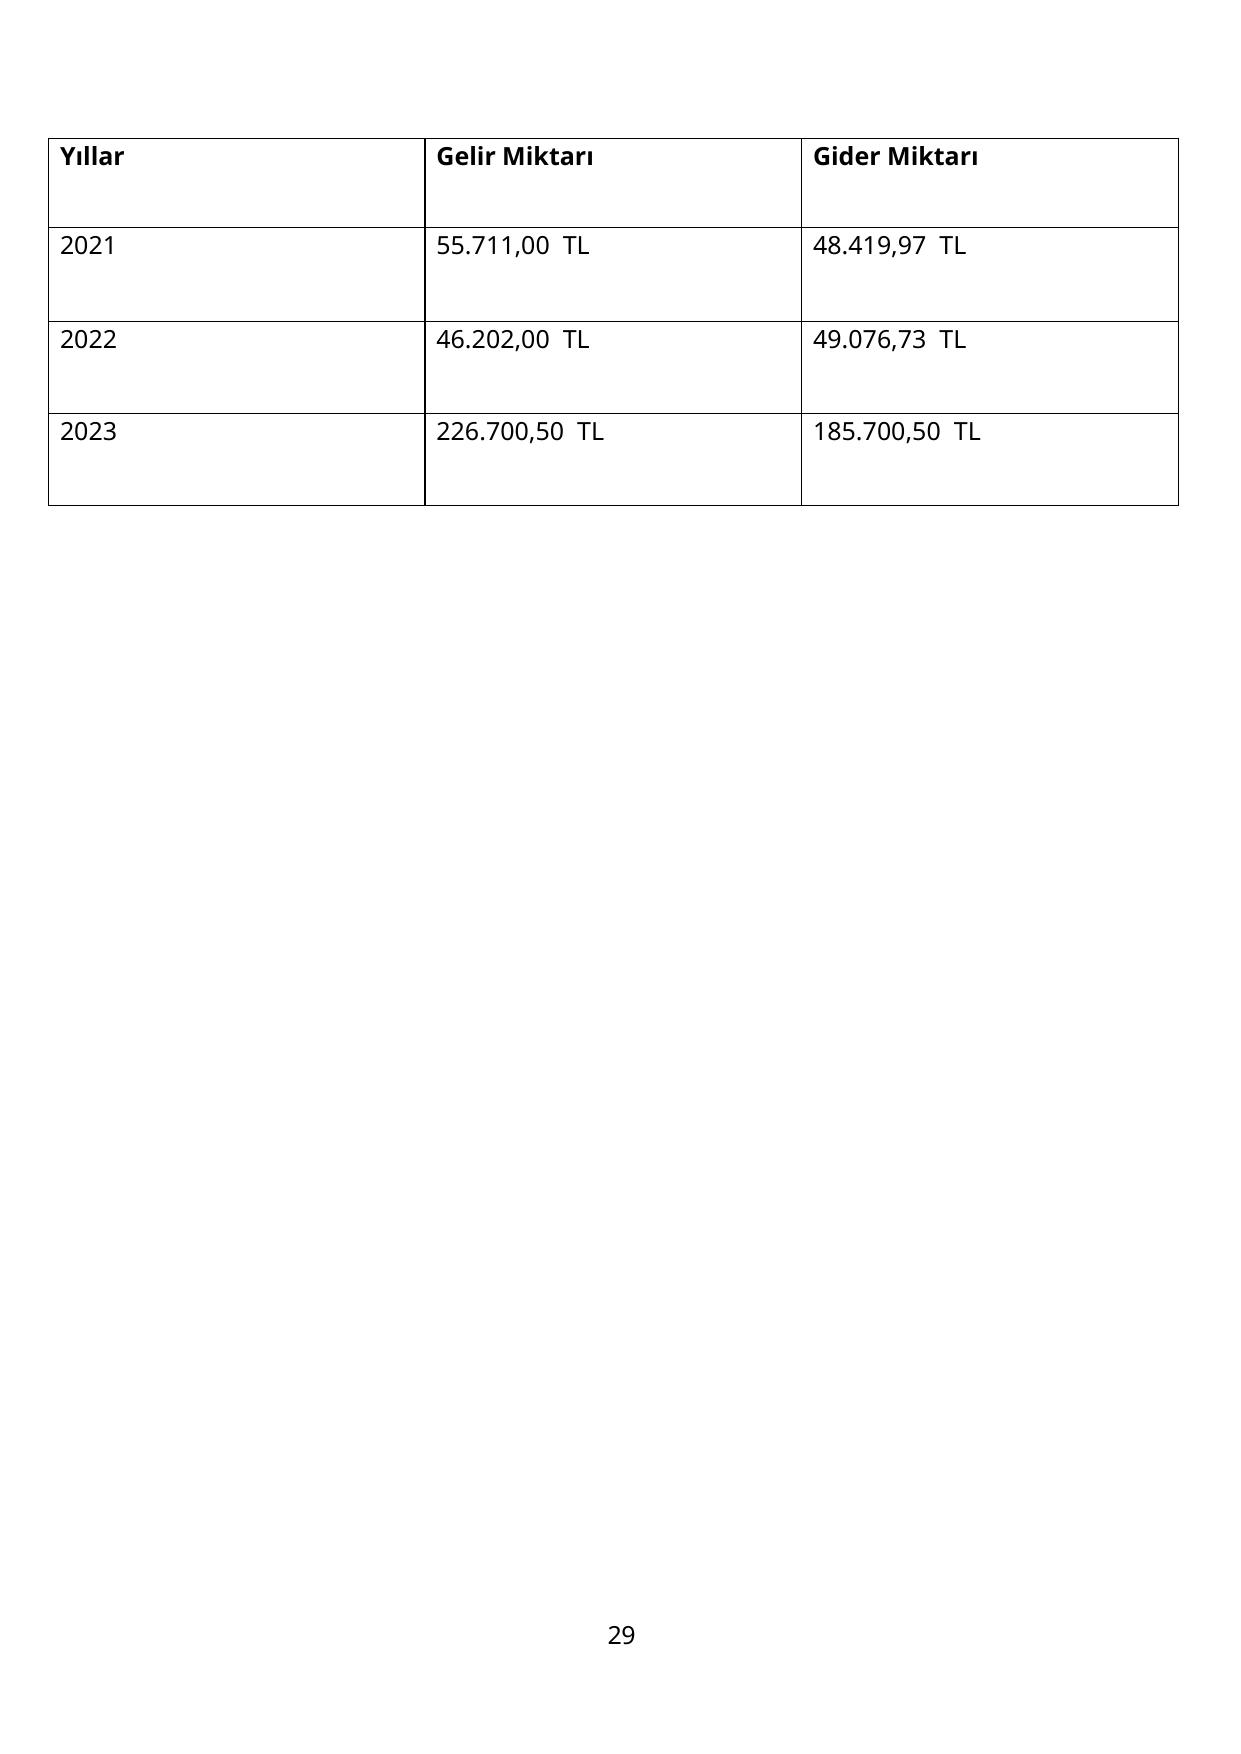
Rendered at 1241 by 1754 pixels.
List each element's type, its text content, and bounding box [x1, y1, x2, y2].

table_header Yıllar [49, 139, 424, 227]
table_cell 46.202,00 TL [426, 322, 801, 413]
table_cell 2021 [49, 228, 424, 321]
table_cell 49.076,73 TL [802, 322, 1178, 413]
table_cell 185.700,50 TL [802, 414, 1178, 505]
table_cell 226.700,50 TL [426, 414, 801, 505]
table_cell 48.419,97 TL [802, 228, 1178, 321]
table_header Gelir Miktarı [426, 139, 801, 227]
table_cell 2023 [49, 414, 424, 505]
table_cell 2022 [49, 322, 424, 413]
table_cell 55.711,00 TL [426, 228, 801, 321]
table_header Gider Miktarı [802, 139, 1178, 227]
